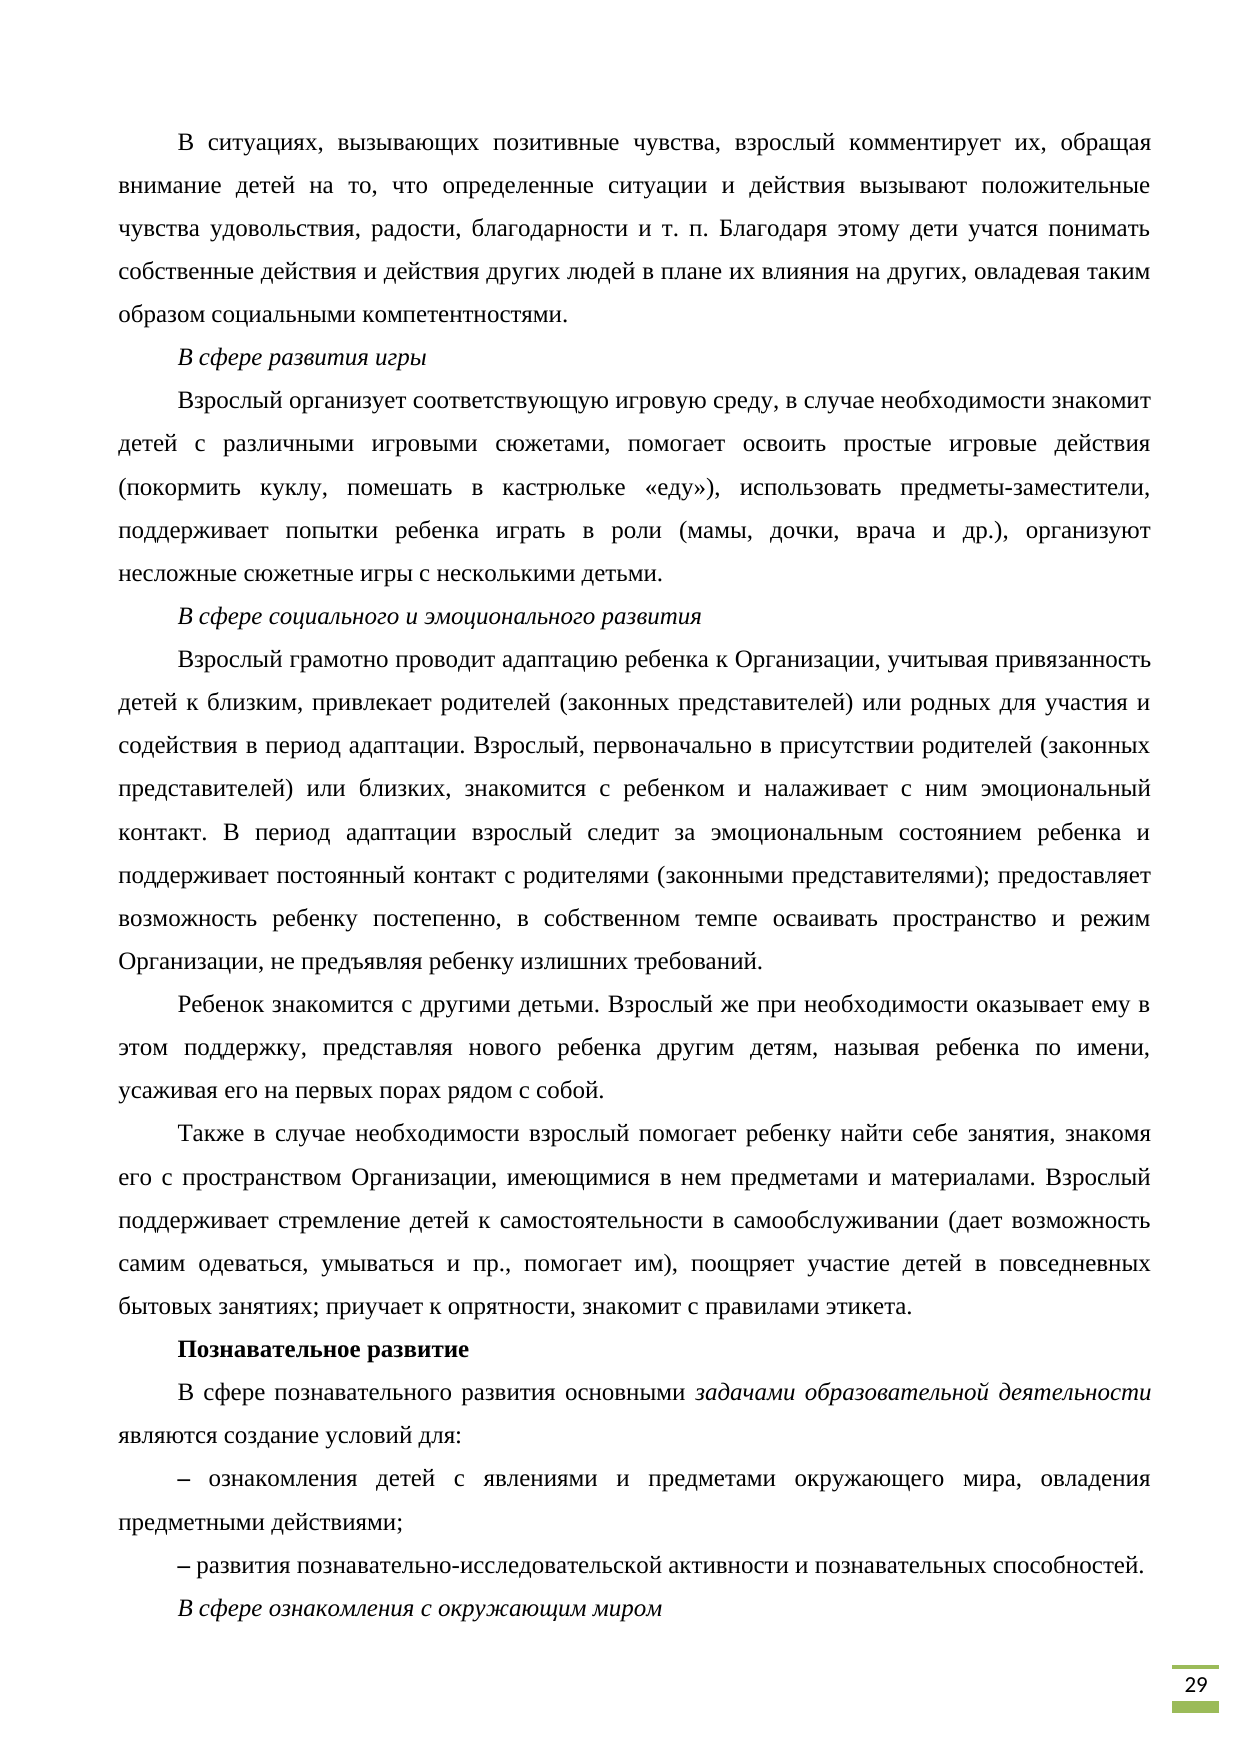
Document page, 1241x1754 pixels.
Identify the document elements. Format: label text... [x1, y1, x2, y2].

text В сфере ознакомления с окружающим миром [118, 1593, 1152, 1622]
text В сфере познавательного развития основными задачами образовательной деятельности являются создание условий для: [118, 1377, 1152, 1449]
text В сфере социального и эмоционального развития [118, 601, 1152, 630]
text – ознакомления детей с явлениями и предметами окружающего мира, овладения предметными действиями; [118, 1463, 1152, 1535]
text Ребенок знакомится с другими детьми. Взрослый же при необходимости оказывает ему в этом поддержку, представляя нового ребенка другим детям, называя ребенка по имени, усаживая его на первых порах рядом с собой. [118, 989, 1152, 1104]
text – развития познавательно-исследовательской активности и познавательных способностей. [118, 1550, 1152, 1578]
text Также в случае необходимости взрослый помогает ребенку найти себе занятия, знакомя его с пространством Организации, имеющимися в нем предметами и материалами. Взрослый поддерживает стремление детей к самостоятельности в самообслуживании (дает возможность самим одеваться, умываться и пр., помогает им), поощряет участие детей в повседневных бытовых занятиях; приучает к опрятности, знакомит с правилами этикета. [118, 1118, 1152, 1320]
text Взрослый организует соответствующую игровую среду, в случае необходимости знакомит детей с различными игровыми сюжетами, помогает освоить простые игровые действия (покормить куклу, помешать в кастрюльке «еду»), использовать предметы-заместители, поддерживает попытки ребенка играть в роли (мамы, дочки, врача и др.), организуют несложные сюжетные игры с несколькими детьми. [118, 385, 1152, 587]
text В сфере развития игры [118, 342, 1152, 371]
text Познавательное развитие [118, 1334, 1152, 1363]
text В ситуациях, вызывающих позитивные чувства, взрослый комментирует их, обращая внимание детей на то, что определенные ситуации и действия вызывают положительные чувства удовольствия, радости, благодарности и т. п. Благодаря этому дети учатся понимать собственные действия и действия других людей в плане их влияния на других, овладевая таким образом социальными компетентностями. [118, 127, 1152, 328]
text Взрослый грамотно проводит адаптацию ребенка к Организации, учитывая привязанность детей к близким, привлекает родителей (законных представителей) или родных для участия и содействия в период адаптации. Взрослый, первоначально в присутствии родителей (законных представителей) или близких, знакомится с ребенком и налаживает с ним эмоциональный контакт. В период адаптации взрослый следит за эмоциональным состоянием ребенка и поддерживает постоянный контакт с родителями (законными представителями); предоставляет возможность ребенку постепенно, в собственном темпе осваивать пространство и режим Организации, не предъявляя ребенку излишних требований. [118, 644, 1152, 975]
